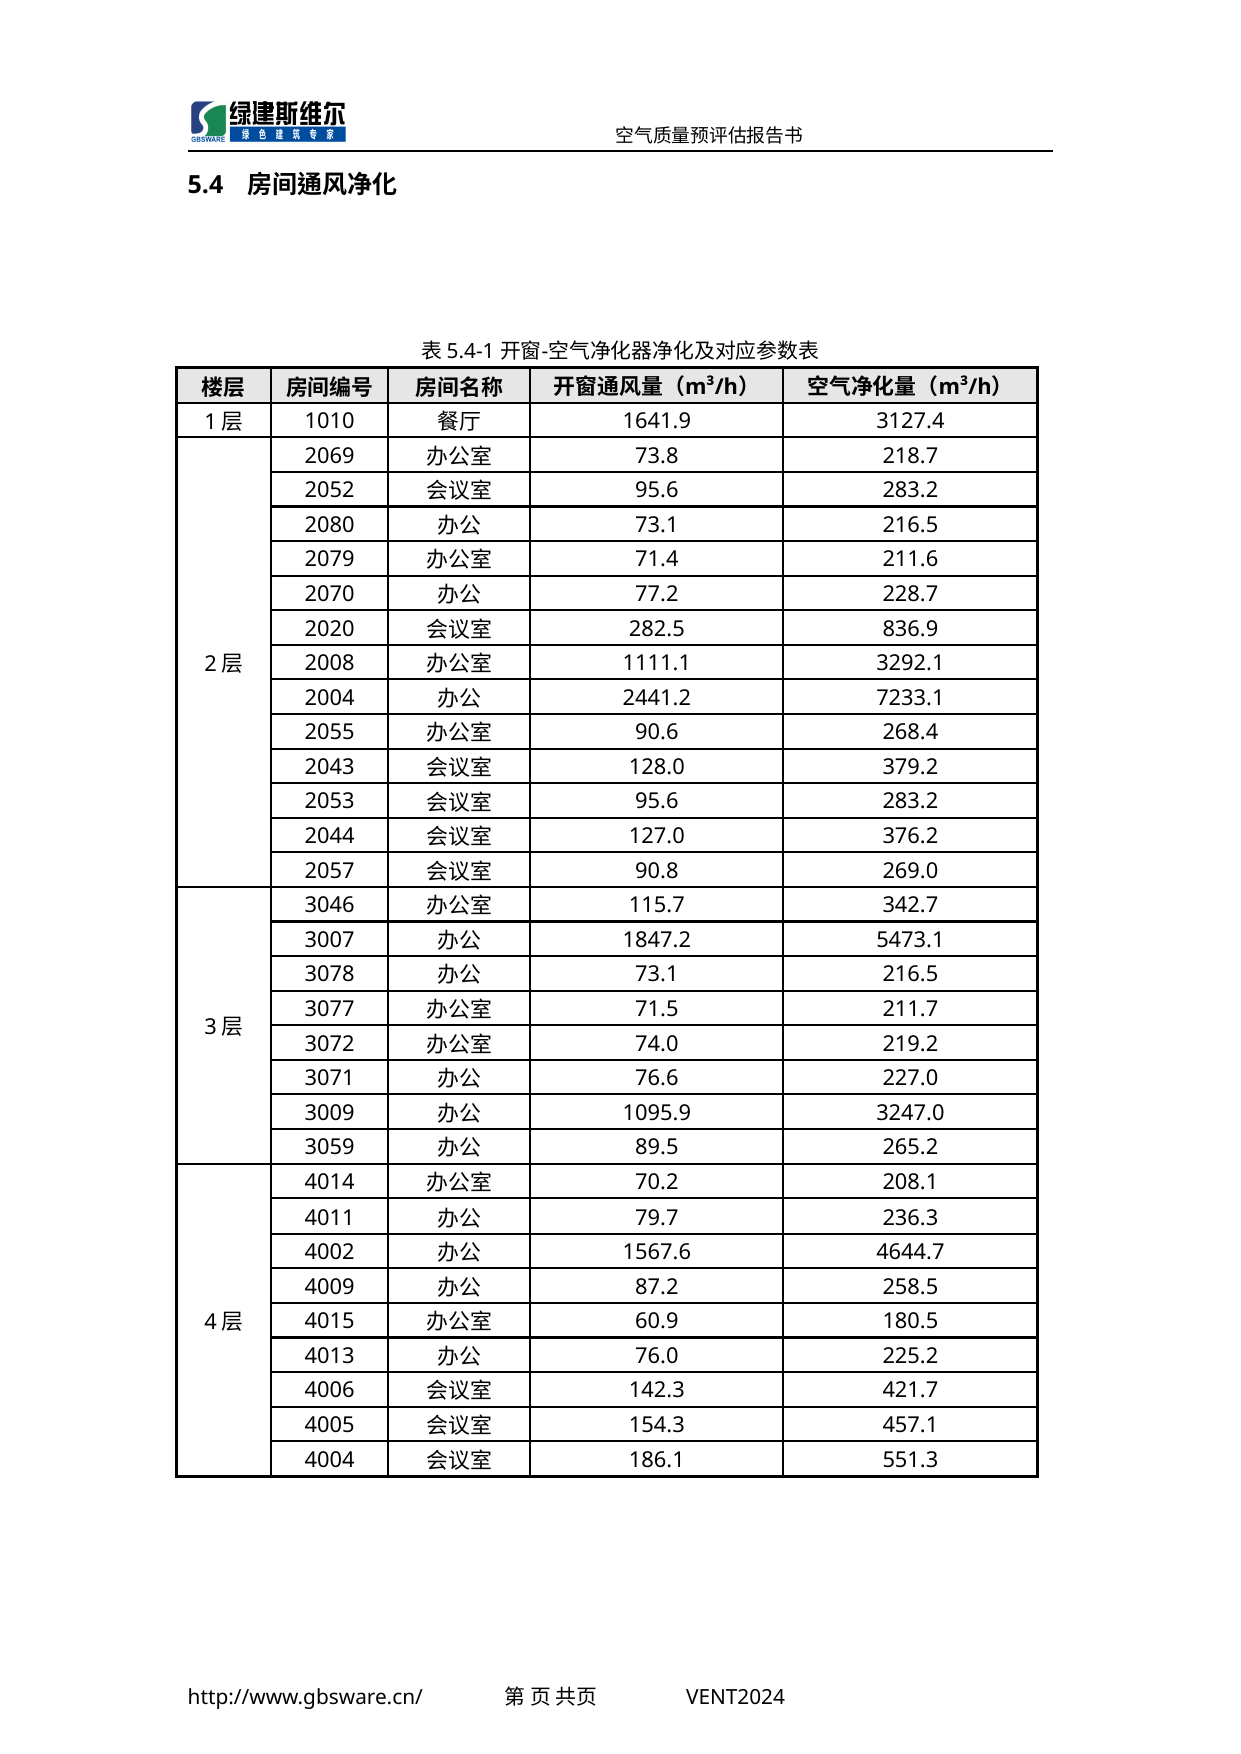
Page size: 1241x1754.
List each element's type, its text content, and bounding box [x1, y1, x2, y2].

table_cell 会议室 [389, 819, 529, 851]
table_cell 211.6 [784, 542, 1036, 574]
table_cell 2080 [272, 508, 387, 540]
table_cell 225.2 [784, 1339, 1036, 1371]
table_cell 会议室 [389, 611, 529, 644]
table_cell 1010 [272, 404, 387, 436]
table_cell 77.2 [531, 577, 782, 609]
table_cell 4644.7 [784, 1235, 1036, 1267]
table_cell 283.2 [784, 473, 1036, 505]
table_cell 会议室 [389, 750, 529, 782]
table_cell 2层 [178, 438, 270, 886]
table_cell 282.5 [531, 611, 782, 644]
table_cell 227.0 [784, 1061, 1036, 1093]
table_cell 836.9 [784, 611, 1036, 644]
table_cell 1095.9 [531, 1095, 782, 1128]
table_cell 3071 [272, 1061, 387, 1093]
table_cell 73.1 [531, 508, 782, 540]
table_cell 60.9 [531, 1304, 782, 1336]
table_cell 79.7 [531, 1199, 782, 1233]
table_cell 376.2 [784, 819, 1036, 851]
table_header 房间名称 [389, 369, 529, 402]
table_cell 办公 [389, 1199, 529, 1233]
table_cell 90.6 [531, 715, 782, 747]
table_cell 2052 [272, 473, 387, 505]
table_cell 218.7 [784, 438, 1036, 471]
table_cell 5473.1 [784, 923, 1036, 955]
table_cell 2069 [272, 438, 387, 471]
table_cell 219.2 [784, 1026, 1036, 1059]
table_cell 2057 [272, 853, 387, 886]
table_cell 4013 [272, 1339, 387, 1371]
table_cell 71.4 [531, 542, 782, 574]
table_cell 216.5 [784, 508, 1036, 540]
table_cell 73.1 [531, 957, 782, 989]
table_cell 421.7 [784, 1373, 1036, 1406]
table_header 空气净化量（m³/h） [784, 369, 1036, 402]
table_cell 1847.2 [531, 923, 782, 955]
table_cell 会议室 [389, 1442, 529, 1475]
table_cell 2008 [272, 646, 387, 678]
table_cell 2020 [272, 611, 387, 644]
table_cell 3078 [272, 957, 387, 989]
table_cell 3046 [272, 888, 387, 920]
table_cell 会议室 [389, 784, 529, 817]
table_cell 会议室 [389, 1408, 529, 1440]
table_cell 180.5 [784, 1304, 1036, 1336]
table_cell 268.4 [784, 715, 1036, 747]
table_cell 2043 [272, 750, 387, 782]
table_cell 3007 [272, 923, 387, 955]
table_cell 办公 [389, 1130, 529, 1162]
table_cell 208.1 [784, 1165, 1036, 1197]
table_cell 457.1 [784, 1408, 1036, 1440]
table_header 楼层 [178, 369, 270, 402]
table_cell 4004 [272, 1442, 387, 1475]
table_cell 265.2 [784, 1130, 1036, 1162]
table_cell 办公 [389, 680, 529, 713]
table_cell 216.5 [784, 957, 1036, 989]
table_cell 95.6 [531, 473, 782, 505]
table_cell 142.3 [531, 1373, 782, 1406]
table_cell 办公 [389, 1235, 529, 1267]
table_cell 95.6 [531, 784, 782, 817]
table_cell 551.3 [784, 1442, 1036, 1475]
table_cell 办公 [389, 1095, 529, 1128]
table_cell 2079 [272, 542, 387, 574]
table_cell 258.5 [784, 1269, 1036, 1302]
table_cell 269.0 [784, 853, 1036, 886]
table_cell 2441.2 [531, 680, 782, 713]
table_cell 128.0 [531, 750, 782, 782]
table_cell 87.2 [531, 1269, 782, 1302]
table_cell 办公 [389, 1339, 529, 1371]
table_cell 会议室 [389, 1373, 529, 1406]
table_cell 办公 [389, 508, 529, 540]
table_cell 办公室 [389, 1304, 529, 1336]
table_cell 办公室 [389, 646, 529, 678]
table_cell 186.1 [531, 1442, 782, 1475]
table_cell 71.5 [531, 992, 782, 1024]
table_cell 办公室 [389, 542, 529, 574]
table_cell 3072 [272, 1026, 387, 1059]
table_header 开窗通风量（m³/h） [531, 369, 782, 402]
table_cell 会议室 [389, 473, 529, 505]
table_cell 4009 [272, 1269, 387, 1302]
table_cell 2070 [272, 577, 387, 609]
table_cell 餐厅 [389, 404, 529, 436]
table_cell 4011 [272, 1199, 387, 1233]
subtitle 房间通风净化 [187, 152, 1053, 217]
table_cell 3292.1 [784, 646, 1036, 678]
table_cell 办公室 [389, 888, 529, 920]
table_cell 办公 [389, 1061, 529, 1093]
table_cell 4014 [272, 1165, 387, 1197]
table_cell 办公室 [389, 1026, 529, 1059]
table_cell 1111.1 [531, 646, 782, 678]
table_cell 74.0 [531, 1026, 782, 1059]
table_cell 3层 [178, 888, 270, 1162]
table_cell 211.7 [784, 992, 1036, 1024]
table_cell 3059 [272, 1130, 387, 1162]
picture [187, 101, 347, 143]
table_cell 1567.6 [531, 1235, 782, 1267]
table_cell 379.2 [784, 750, 1036, 782]
table_cell 办公室 [389, 1165, 529, 1197]
table_cell 办公 [389, 957, 529, 989]
table_cell 1层 [178, 404, 270, 436]
table_cell 办公 [389, 923, 529, 955]
table_header 房间编号 [272, 369, 387, 402]
table_cell 228.7 [784, 577, 1036, 609]
table_cell 4015 [272, 1304, 387, 1336]
table_cell 办公室 [389, 715, 529, 747]
table_cell 4002 [272, 1235, 387, 1267]
table_cell 3127.4 [784, 404, 1036, 436]
table_cell 73.8 [531, 438, 782, 471]
table_cell 283.2 [784, 784, 1036, 817]
table_cell 76.6 [531, 1061, 782, 1093]
table_cell 会议室 [389, 853, 529, 886]
table_cell 4006 [272, 1373, 387, 1406]
table_cell 89.5 [531, 1130, 782, 1162]
table_cell 127.0 [531, 819, 782, 851]
table_cell 办公室 [389, 992, 529, 1024]
text 表5.4-1 开窗-空气净化器净化及对应参数表 [187, 333, 1053, 366]
table_cell 办公 [389, 577, 529, 609]
table_cell 3077 [272, 992, 387, 1024]
table_cell 3247.0 [784, 1095, 1036, 1128]
table_cell 3009 [272, 1095, 387, 1128]
table_cell 342.7 [784, 888, 1036, 920]
table_cell 154.3 [531, 1408, 782, 1440]
table_cell 4层 [178, 1165, 270, 1475]
table_cell 236.3 [784, 1199, 1036, 1233]
table_cell 1641.9 [531, 404, 782, 436]
table_cell 70.2 [531, 1165, 782, 1197]
table_cell 2044 [272, 819, 387, 851]
table_cell 7233.1 [784, 680, 1036, 713]
table_cell 办公 [389, 1269, 529, 1302]
table_cell 2055 [272, 715, 387, 747]
table_cell 115.7 [531, 888, 782, 920]
table_cell 2004 [272, 680, 387, 713]
table_cell 90.8 [531, 853, 782, 886]
table_cell 2053 [272, 784, 387, 817]
table_cell 76.0 [531, 1339, 782, 1371]
table_cell 办公室 [389, 438, 529, 471]
table_cell 4005 [272, 1408, 387, 1440]
